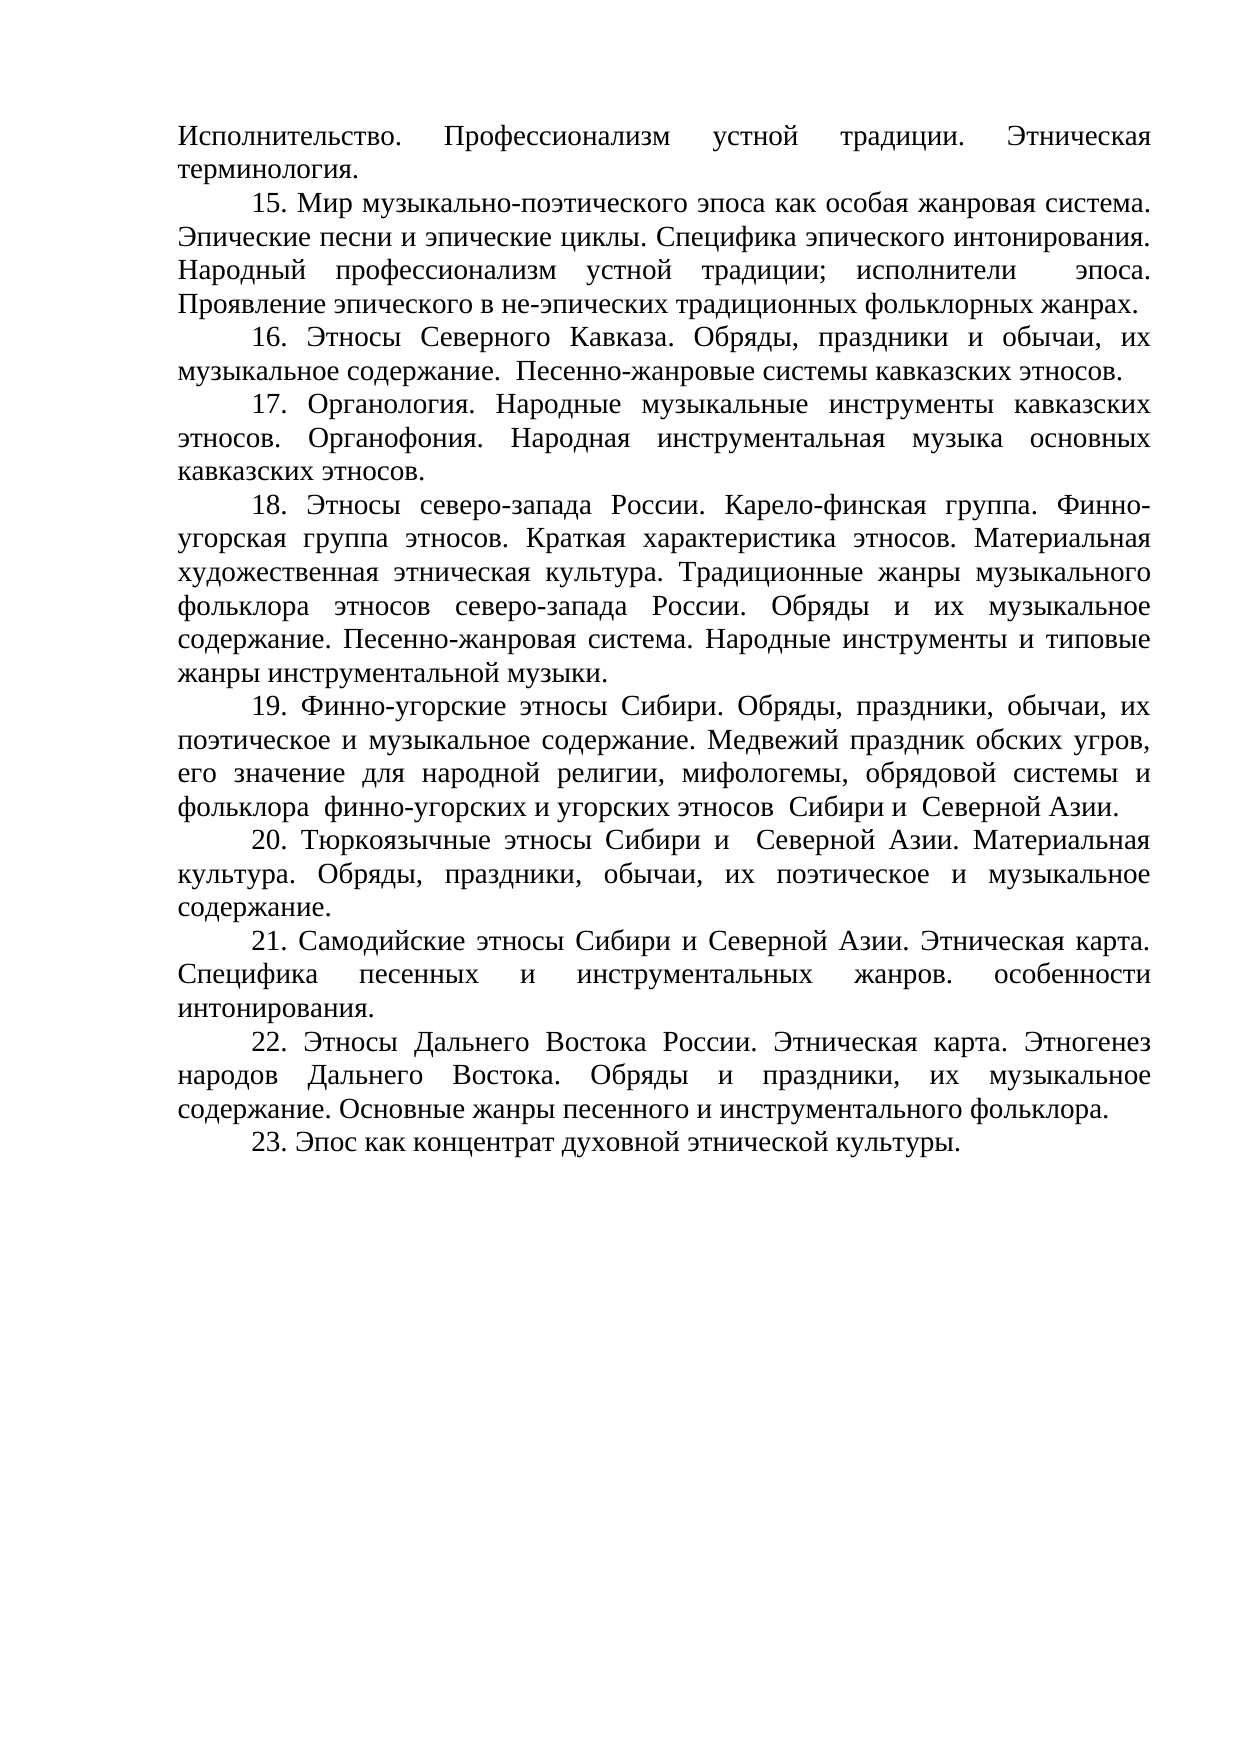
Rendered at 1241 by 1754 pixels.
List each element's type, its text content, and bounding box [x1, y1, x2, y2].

text 21. Самодийские этносы Сибири и Северной Азии. Этническая карта. Специфика песенных и инструментальных жанров. особенности интонирования. [177, 923, 1152, 1024]
text 15. Мир музыкально-поэтического эпоса как особая жанровая система. Эпические песни и эпические циклы. Специфика эпического интонирования. Народный профессионализм устной традиции; исполнители эпоса. Проявление эпического в не-эпических традиционных фольклорных жанрах. [177, 185, 1152, 319]
text 23. Эпос как концентрат духовной этнической культуры. [177, 1124, 1152, 1158]
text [177, 118, 1152, 185]
text 20. Тюркоязычные этносы Сибири и Северной Азии. Материальная культура. Обряды, праздники, обычаи, их поэтическое и музыкальное содержание. [177, 822, 1152, 923]
text 19. Финно-угорские этносы Сибири. Обряды, праздники, обычаи, их поэтическое и музыкальное содержание. Медвежий праздник обских угров, его значение для народной религии, мифологемы, обрядовой системы и фольклора финно-угорских и угорских этносов Сибири и Северной Азии. [177, 688, 1152, 822]
text 22. Этносы Дальнего Востока России. Этническая карта. Этногенез народов Дальнего Востока. Обряды и праздники, их музыкальное содержание. Основные жанры песенного и инструментального фольклора. [177, 1024, 1152, 1124]
text 18. Этносы северо-запада России. Карело-финская группа. Финно-угорская группа этносов. Краткая характеристика этносов. Материальная художественная этническая культура. Традиционные жанры музыкального фольклора этносов северо-запада России. Обряды и их музыкальное содержание. Песенно-жанровая система. Народные инструменты и типовые жанры инструментальной музыки. [177, 487, 1152, 688]
text 17. Органология. Народные музыкальные инструменты кавказских этносов. Органофония. Народная инструментальная музыка основных кавказских этносов. [177, 386, 1152, 487]
text 16. Этносы Северного Кавказа. Обряды, праздники и обычаи, их музыкальное содержание. Песенно-жанровые системы кавказских этносов. [177, 319, 1152, 386]
